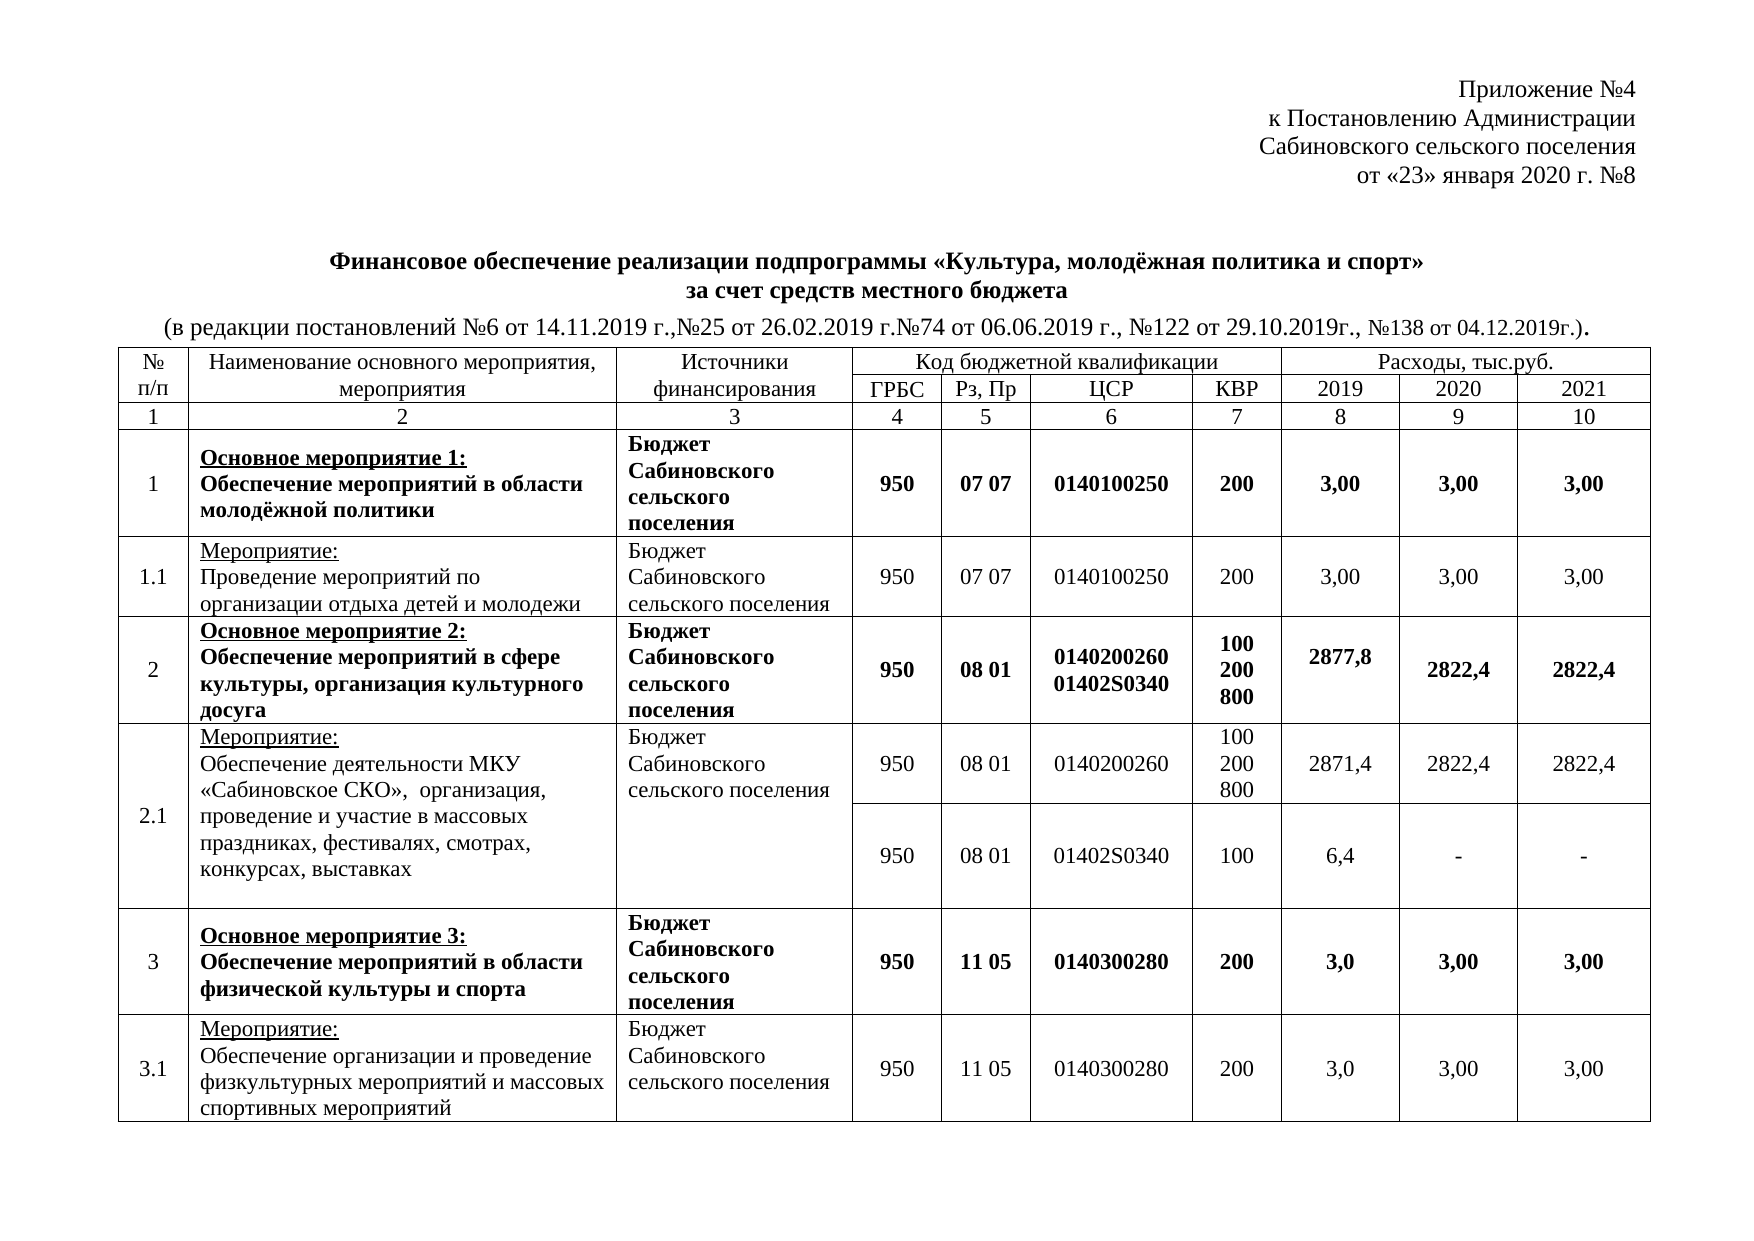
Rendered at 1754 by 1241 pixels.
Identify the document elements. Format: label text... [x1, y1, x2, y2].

table_cell 0140300280 [1031, 909, 1192, 1014]
table_cell - [1518, 804, 1650, 908]
table_cell Бюджет Сабиновского сельского поселения [617, 724, 852, 908]
table_header Наименование основного мероприятия, мероприятия [189, 348, 616, 402]
table_cell Мероприятие: Проведение мероприятий по организации отдыха детей и молодежи [189, 537, 616, 616]
table_cell 3.1 [119, 1015, 188, 1121]
table_cell 3,00 [1518, 537, 1650, 616]
table_cell 0140100250 [1031, 537, 1192, 616]
table_cell 2877,8 [1282, 617, 1399, 722]
table_cell 950 [853, 724, 941, 802]
table_cell Бюджет Сабиновского сельского поселения [617, 430, 852, 536]
table_cell 6,4 [1282, 804, 1399, 908]
subtitle за счет средств местного бюджета [118, 275, 1636, 304]
table_cell Бюджет Сабиновского сельского поселения [617, 537, 852, 616]
table_cell Основное мероприятие 1: Обеспечение мероприятий в области молодёжной политики [189, 430, 616, 536]
table_cell 100 200 800 [1193, 724, 1281, 802]
table_cell 950 [853, 430, 941, 536]
table_cell 2020 [1400, 375, 1517, 402]
text Приложение №4 [118, 74, 1636, 103]
table_cell 2 [189, 403, 616, 429]
table_cell 2822,4 [1400, 617, 1517, 722]
table_cell 100 200 800 [1193, 617, 1281, 722]
table_cell 2822,4 [1518, 724, 1650, 802]
table_cell 1 [119, 403, 188, 429]
table_cell 3,00 [1282, 537, 1399, 616]
table_cell 08 01 [942, 617, 1030, 722]
text от «23» января 2020 г. №8 [118, 160, 1636, 189]
table_header № п/п [119, 348, 188, 402]
table_cell Мероприятие: Обеспечение деятельности МКУ «Сабиновское СКО», организация, проведение и участие в массовых праздниках, фестивалях, смотрах, конкурсах, выставках [189, 724, 616, 908]
table_cell 950 [853, 804, 941, 908]
table_cell 07 07 [942, 537, 1030, 616]
table_cell 2822,4 [1518, 617, 1650, 722]
table_cell 3,00 [1400, 1015, 1517, 1121]
table_cell 8 [1282, 403, 1399, 429]
table_cell 3,00 [1518, 430, 1650, 536]
table_cell 950 [853, 909, 941, 1014]
table_cell 0140100250 [1031, 430, 1192, 536]
table_cell - [1400, 804, 1517, 908]
table_cell 11 05 [942, 909, 1030, 1014]
table_cell 3,00 [1400, 430, 1517, 536]
table_cell 6 [1031, 403, 1192, 429]
table_cell 3,00 [1518, 909, 1650, 1014]
table_cell Основное мероприятие 2: Обеспечение мероприятий в сфере культуры, организация культурного досуга [189, 617, 616, 722]
table_cell ГРБС [853, 375, 941, 402]
table_cell 4 [853, 403, 941, 429]
table_cell Мероприятие: Обеспечение организации и проведение физкультурных мероприятий и массовых спортивных мероприятий [189, 1015, 616, 1121]
table_cell 9 [1400, 403, 1517, 429]
text к Постановлению Администрации [118, 103, 1636, 131]
table_cell 1 [119, 430, 188, 536]
table_cell 950 [853, 537, 941, 616]
table_cell Основное мероприятие 3: Обеспечение мероприятий в области физической культуры и спорта [189, 909, 616, 1014]
table_cell КВР [1193, 375, 1281, 402]
table_cell Бюджет Сабиновского сельского поселения [617, 909, 852, 1014]
table_cell 950 [853, 1015, 941, 1121]
table_cell 3,00 [1400, 537, 1517, 616]
table_cell 08 01 [942, 804, 1030, 908]
table_cell 1.1 [119, 537, 188, 616]
table_cell 200 [1193, 430, 1281, 536]
table_cell 3 [617, 403, 852, 429]
table_cell 2021 [1518, 375, 1650, 402]
table_header Код бюджетной квалификации [853, 348, 1281, 374]
table_cell 3,0 [1282, 909, 1399, 1014]
table_cell 11 05 [942, 1015, 1030, 1121]
table_cell 08 01 [942, 724, 1030, 802]
table_header Источники финансирования [617, 348, 852, 402]
table_cell 2871,4 [1282, 724, 1399, 802]
table_cell 10 [1518, 403, 1650, 429]
table_cell Бюджет Сабиновского сельского поселения [617, 617, 852, 722]
table_cell 3,00 [1400, 909, 1517, 1014]
subtitle Финансовое обеспечение реализации подпрограммы «Культура, молодёжная политика и спорт» [118, 246, 1636, 275]
table_cell ЦСР [1031, 375, 1192, 402]
subtitle (в редакции постановлений №6 от 14.11.2019 г.,№25 от 26.02.2019 г.№74 от 06.06.2019 г., №122 от 29.10.2019г., №138 от 04.12.2019г.). [118, 308, 1636, 342]
table_cell 2019 [1282, 375, 1399, 402]
table_cell 5 [942, 403, 1030, 429]
table_cell 2 [119, 617, 188, 722]
table_cell 2822,4 [1400, 724, 1517, 802]
text Сабиновского сельского поселения [118, 131, 1636, 160]
table_cell 3,0 [1282, 1015, 1399, 1121]
table_cell 200 [1193, 537, 1281, 616]
table_cell 0140200260 [1031, 724, 1192, 802]
table_cell 3,00 [1518, 1015, 1650, 1121]
table_header Расходы, тыс.руб. [1282, 348, 1650, 374]
table_cell 950 [853, 617, 941, 722]
table_cell 200 [1193, 1015, 1281, 1121]
table_cell 3,00 [1282, 430, 1399, 536]
table_cell 200 [1193, 909, 1281, 1014]
table_cell 01402S0340 [1031, 804, 1192, 908]
table_cell 2.1 [119, 724, 188, 908]
table_cell Рз, Пр [942, 375, 1030, 402]
table_cell Бюджет Сабиновского сельского поселения [617, 1015, 852, 1121]
table_cell 0140200260 01402S0340 [1031, 617, 1192, 722]
table_cell 7 [1193, 403, 1281, 429]
table_cell 0140300280 [1031, 1015, 1192, 1121]
table_cell 100 [1193, 804, 1281, 908]
table_cell 3 [119, 909, 188, 1014]
table_cell 07 07 [942, 430, 1030, 536]
